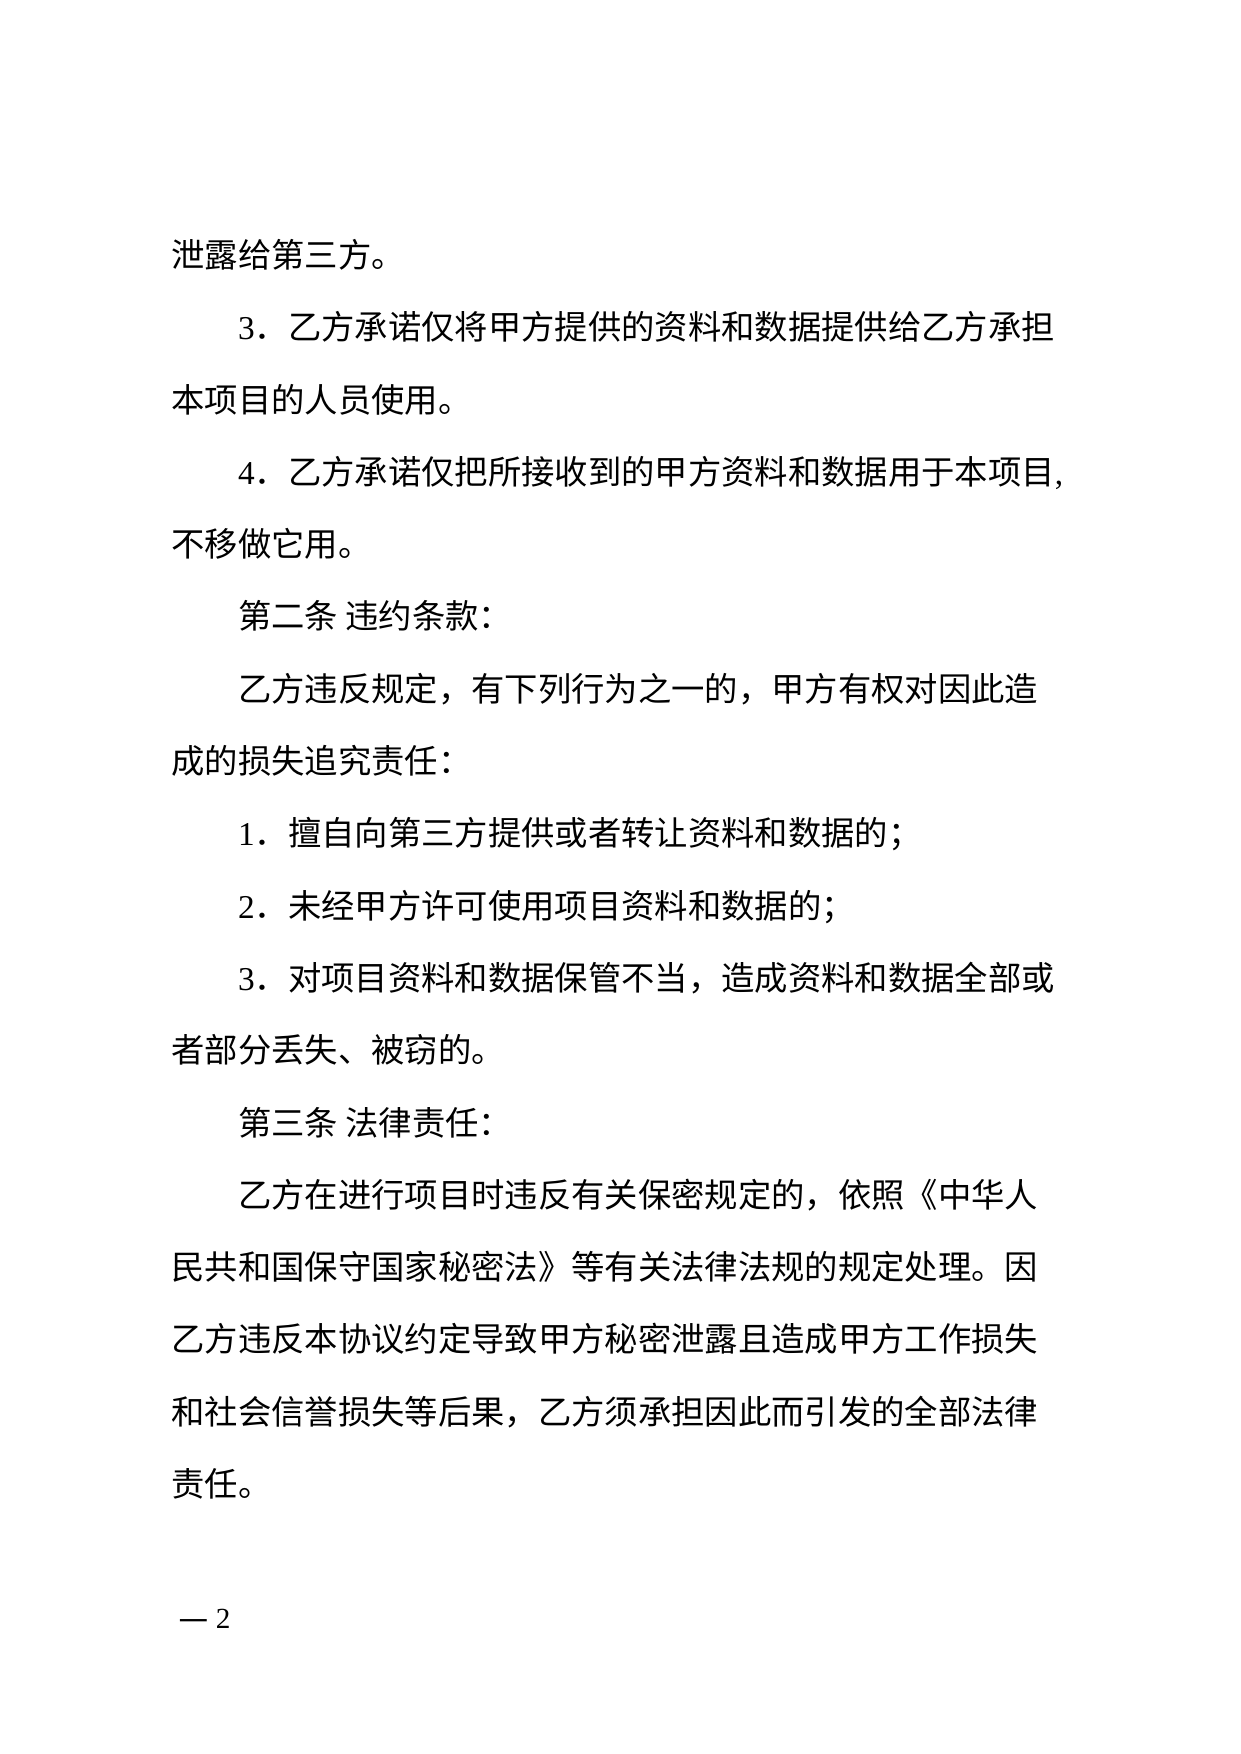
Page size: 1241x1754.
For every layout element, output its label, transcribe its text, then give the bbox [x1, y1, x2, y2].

text 第二条 违约条款： [171, 590, 1069, 638]
text 3．乙方承诺仅将甲方提供的资料和数据提供给乙方承担本项目的人员使用。 [171, 301, 1069, 422]
text 3．对项目资料和数据保管不当，造成资料和数据全部或者部分丢失、被窃的。 [171, 952, 1069, 1072]
text 乙方在进行项目时违反有关保密规定的，依照《中华人民共和国保守国家秘密法》等有关法律法规的规定处理。因乙方违反本协议约定导致甲方秘密泄露且造成甲方工作损失和社会信誉损失等后果，乙方须承担因此而引发的全部法律责任。 [171, 1169, 1069, 1506]
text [171, 229, 1069, 277]
text 4．乙方承诺仅把所接收到的甲方资料和数据用于本项目,不移做它用。 [171, 446, 1069, 566]
text 2．未经甲方许可使用项目资料和数据的； [171, 879, 1069, 928]
text 第三条 法律责任： [171, 1096, 1069, 1144]
text 1．擅自向第三方提供或者转让资料和数据的； [171, 807, 1069, 855]
text 乙方违反规定，有下列行为之一的，甲方有权对因此造成的损失追究责任： [171, 663, 1069, 783]
